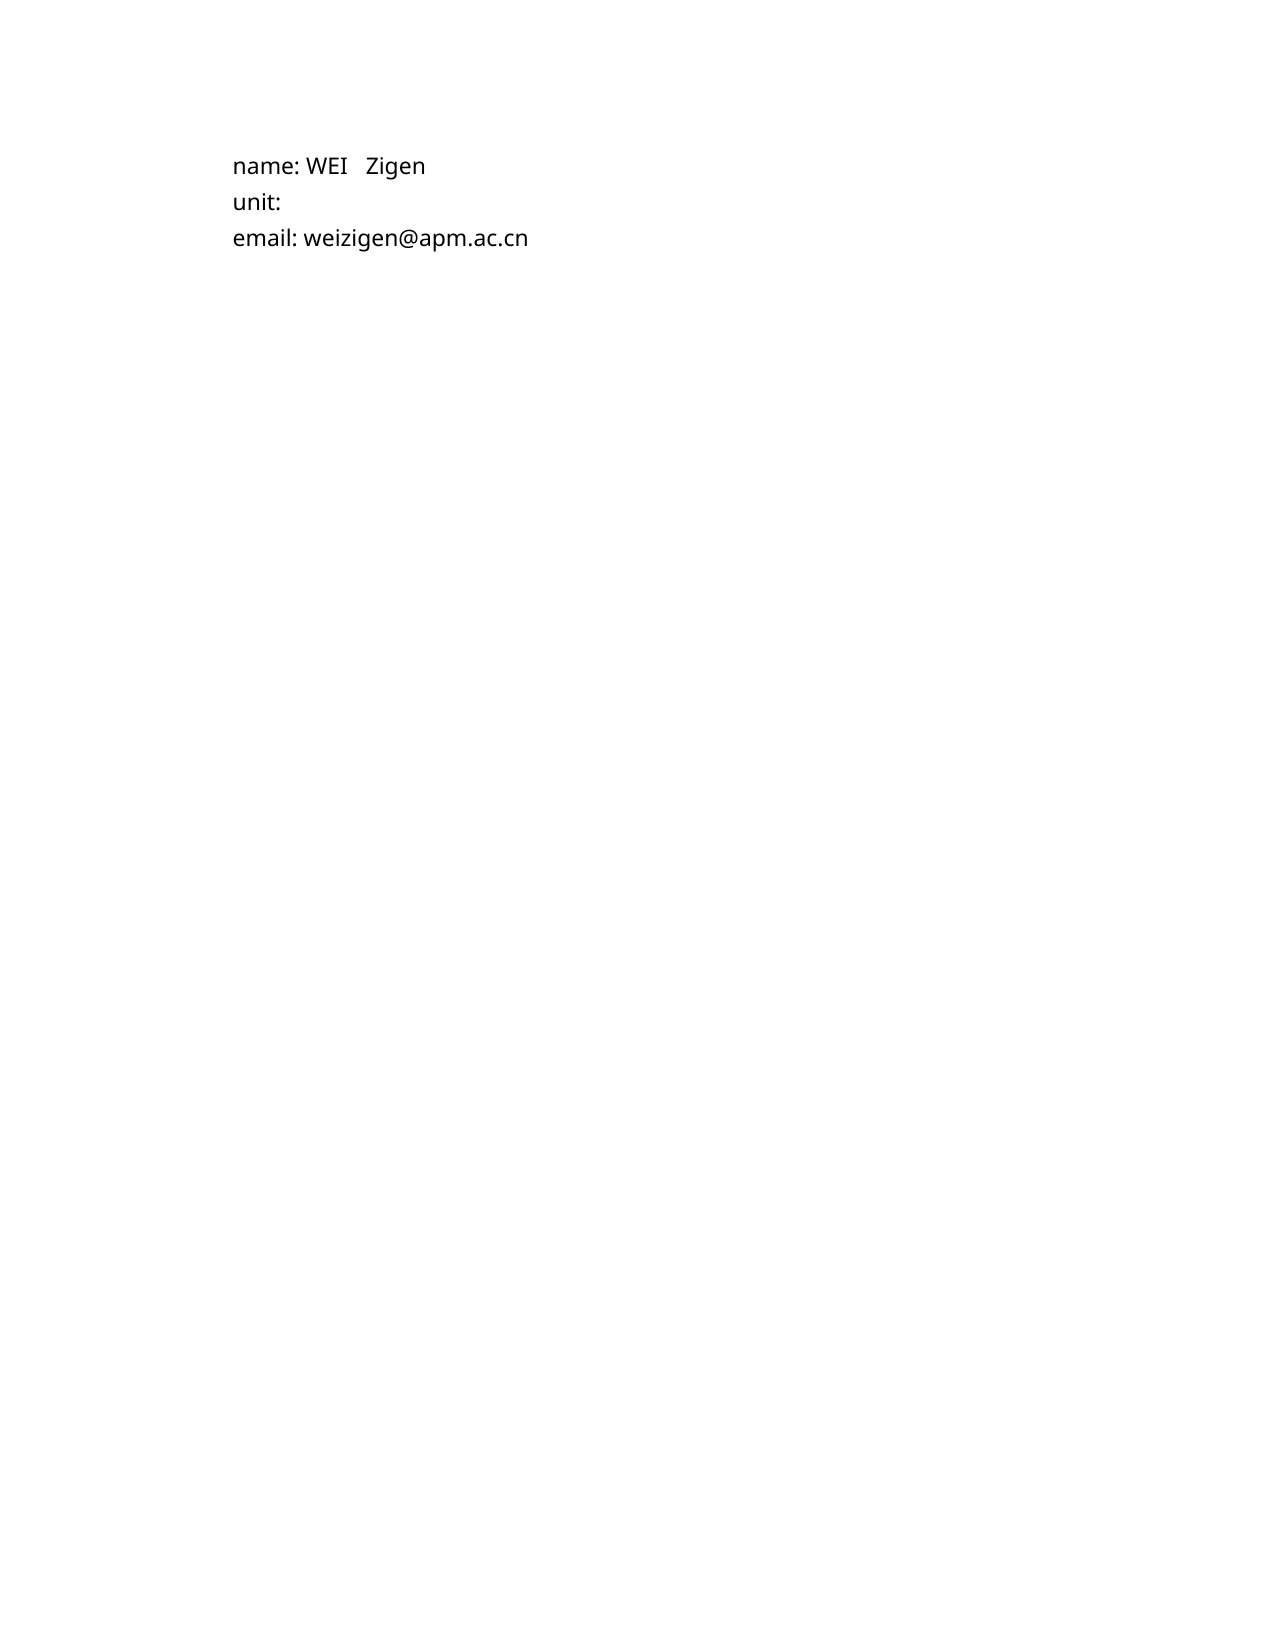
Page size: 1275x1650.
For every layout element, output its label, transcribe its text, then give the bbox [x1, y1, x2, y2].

text name: WEI Zigen unit: email: weizigen@apm.ac.cn [232, 150, 1087, 325]
